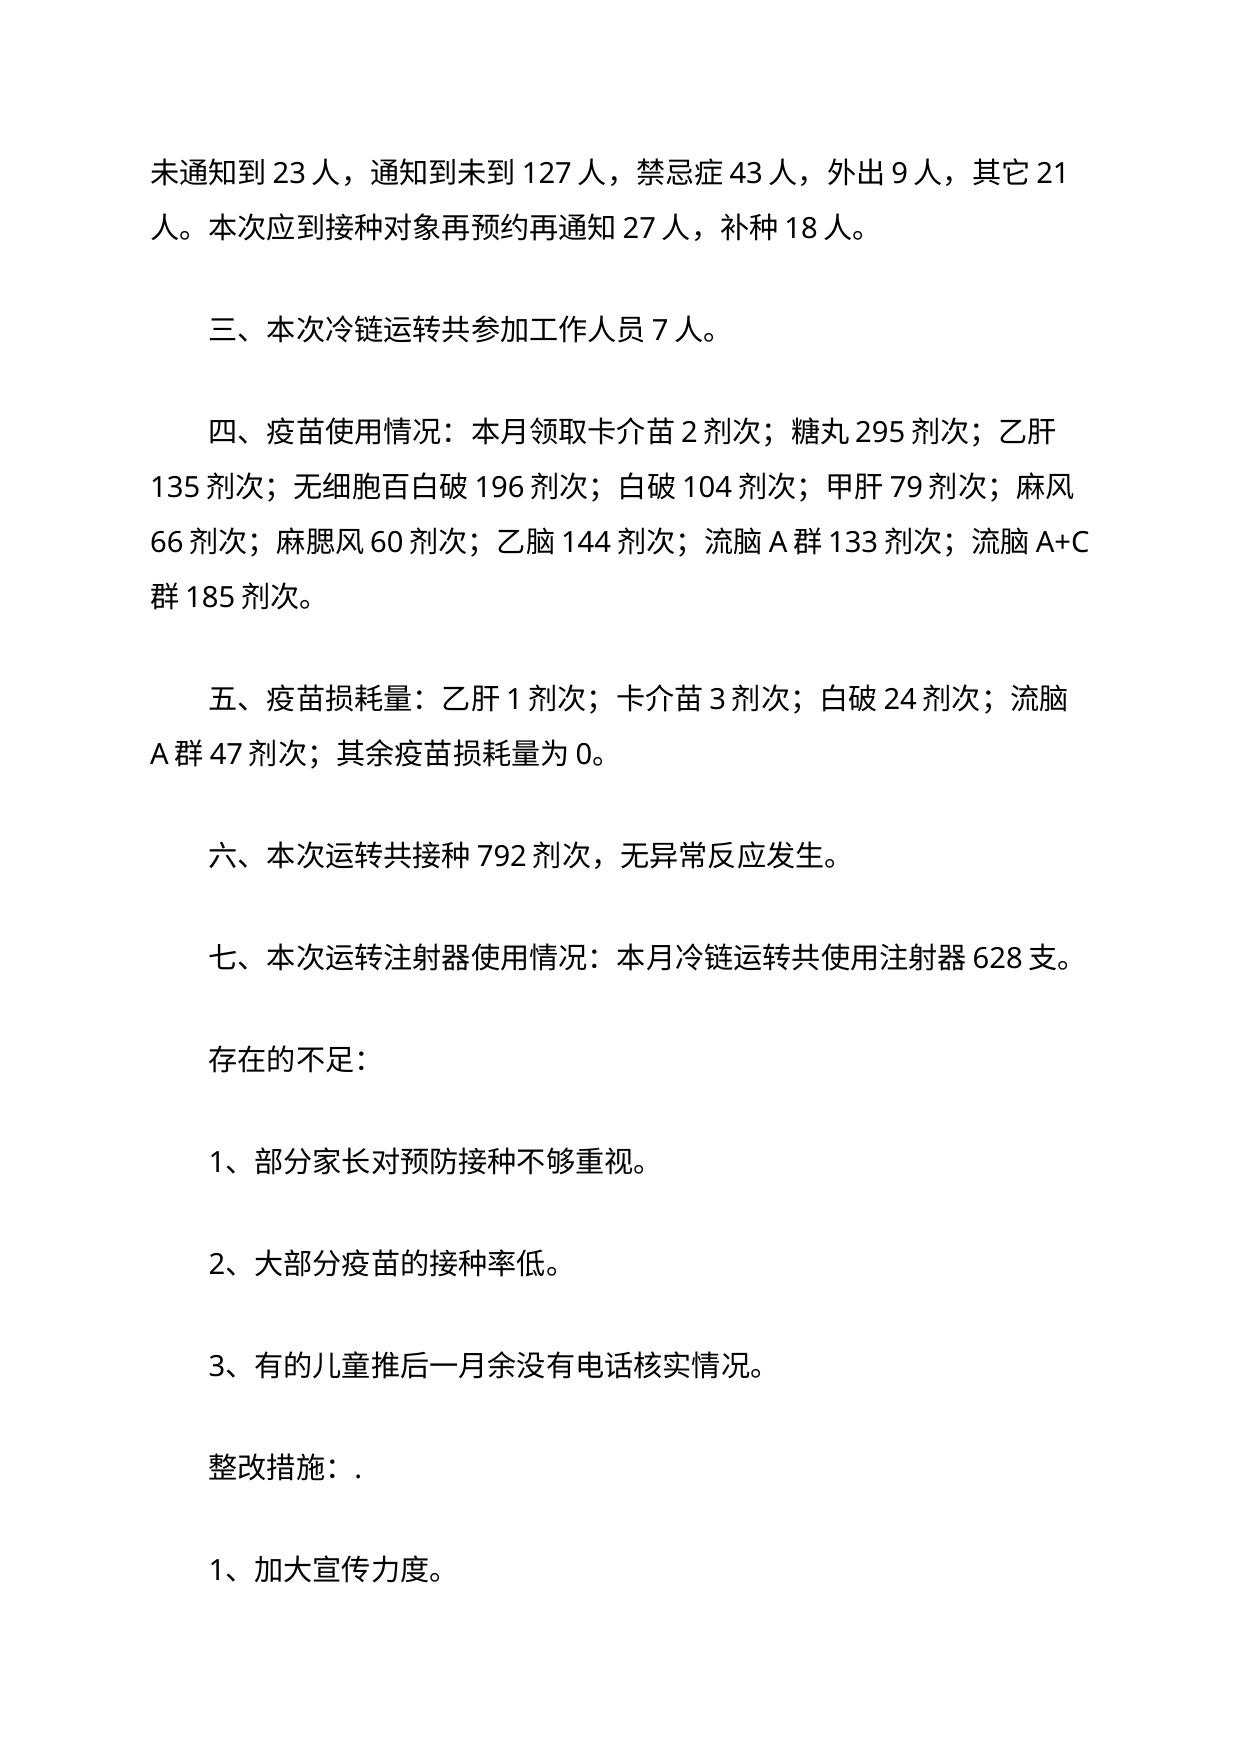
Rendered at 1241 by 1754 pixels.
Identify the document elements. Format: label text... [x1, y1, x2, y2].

text 五、疫苗损耗量：乙肝1剂次；卡介苗3剂次；白破24剂次；流脑A群47剂次；其余疫苗损耗量为0。 [150, 676, 1090, 773]
text 四、疫苗使用情况：本月领取卡介苗2剂次；糖丸295剂次；乙肝135剂次；无细胞百白破196剂次；白破104剂次；甲肝79剂次；麻风66剂次；麻腮风60剂次；乙脑144剂次；流脑A群133剂次；流脑A+C群185剂次。 [150, 409, 1090, 616]
text 三、本次冷链运转共参加工作人员7人。 [150, 307, 1090, 349]
text 六、本次运转共接种792剂次，无异常反应发生。 [150, 833, 1090, 875]
text 2、大部分疫苗的接种率低。 [150, 1241, 1090, 1283]
text 1、加大宣传力度。 [150, 1547, 1090, 1589]
text 七、本次运转注射器使用情况：本月冷链运转共使用注射器628支。 [150, 935, 1090, 977]
text 整改措施：. [150, 1444, 1090, 1487]
text 存在的不足： [150, 1037, 1090, 1079]
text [150, 150, 1090, 247]
text 3、有的儿童推后一月余没有电话核实情况。 [150, 1343, 1090, 1385]
text 1、部分家长对预防接种不够重视。 [150, 1139, 1090, 1181]
